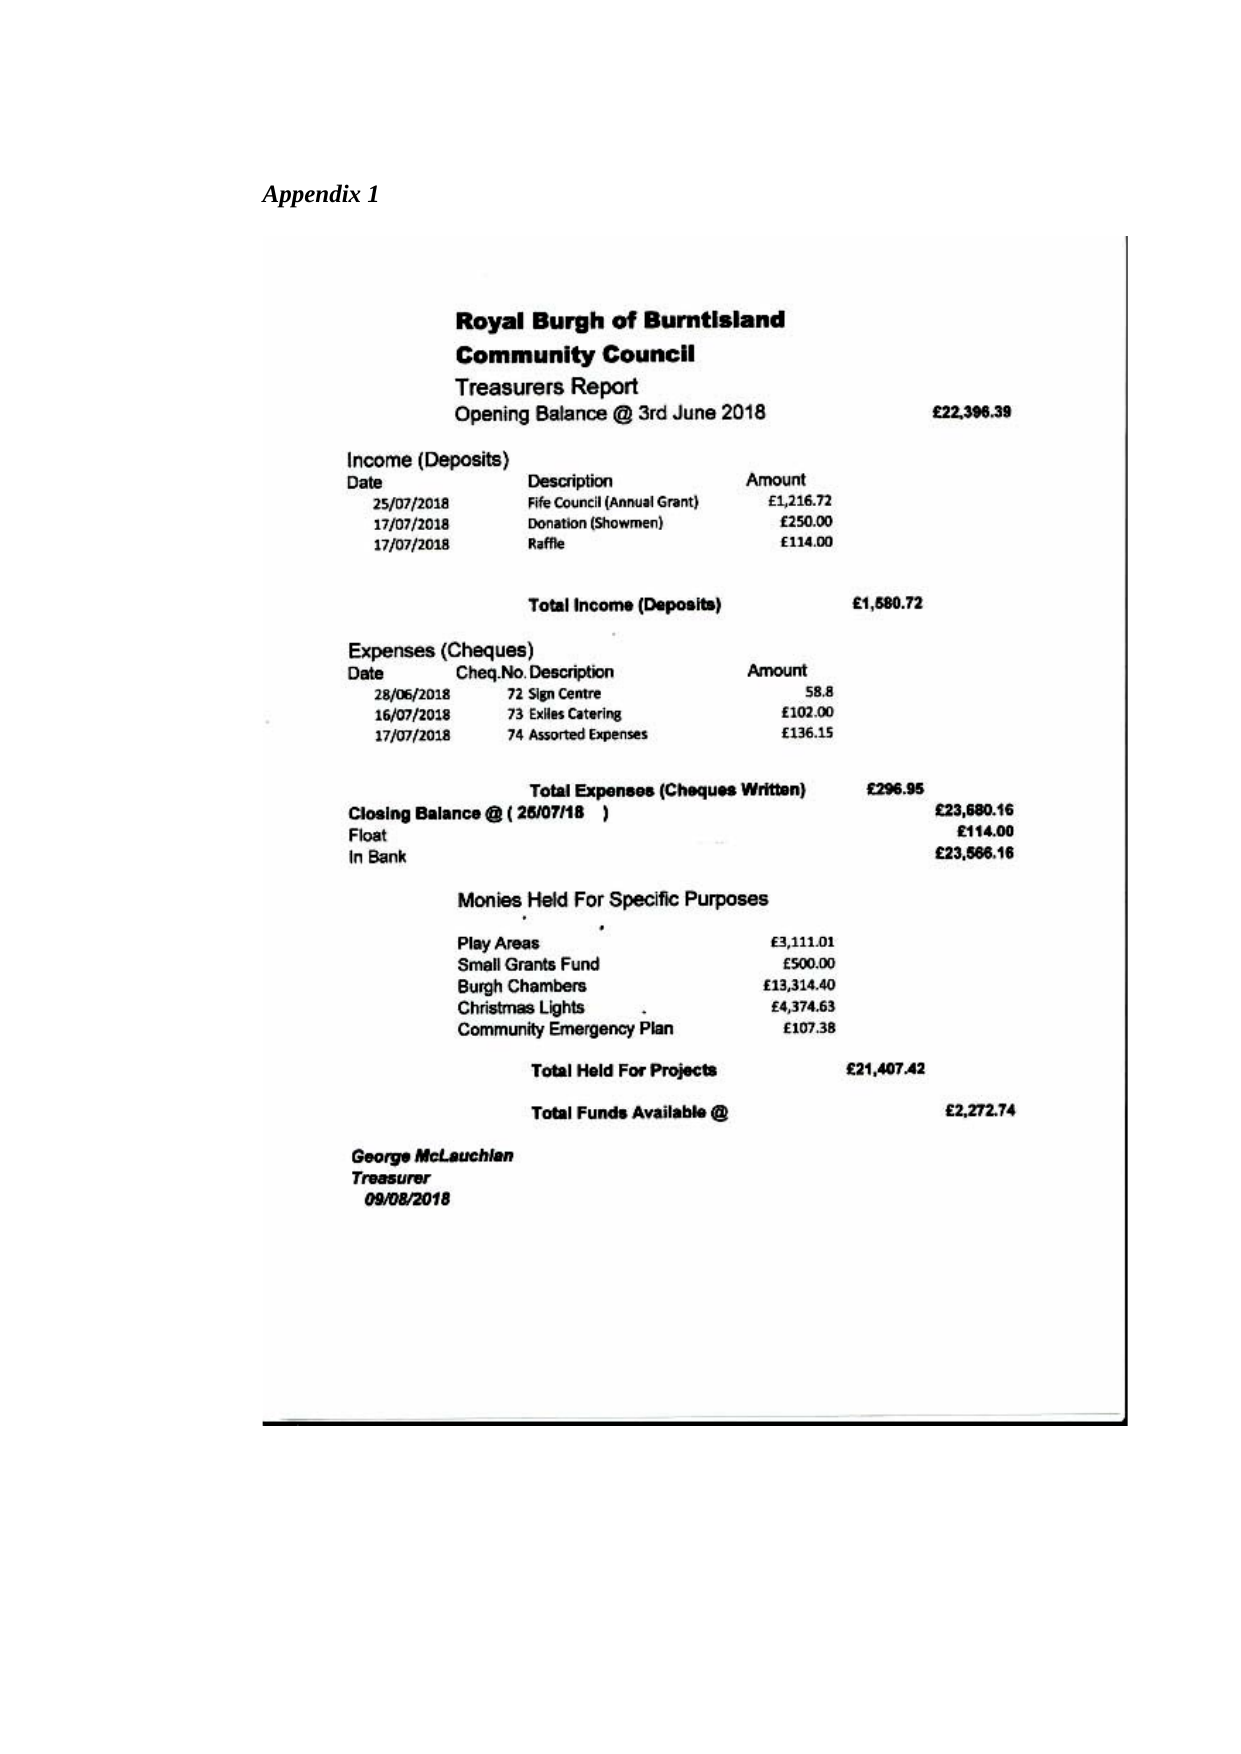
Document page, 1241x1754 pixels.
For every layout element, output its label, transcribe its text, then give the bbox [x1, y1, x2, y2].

list Appendix 1 [262, 179, 1106, 207]
picture [262, 236, 1128, 1426]
